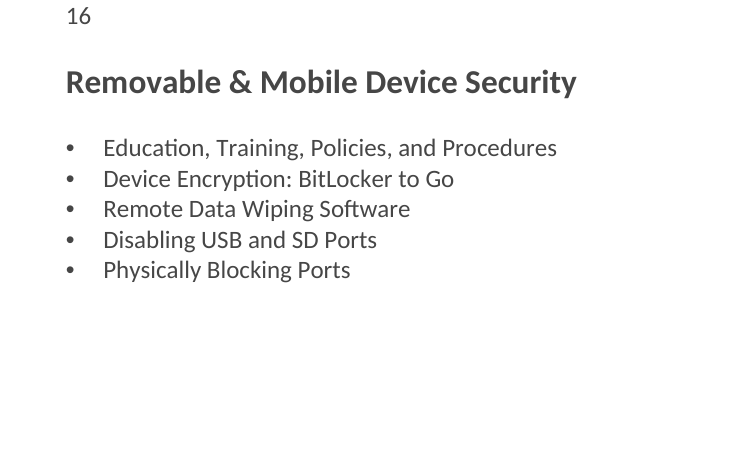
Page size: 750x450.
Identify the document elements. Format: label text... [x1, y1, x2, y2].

list Remote Data Wiping Software [66, 193, 731, 224]
list Physically Blocking Ports [66, 254, 731, 285]
list Disabling USB and SD Ports [66, 224, 731, 254]
subtitle Removable & Mobile Device Security [66, 61, 731, 102]
list Device Encryption: BitLocker to Go [66, 163, 731, 193]
list Education, Training, Policies, and Procedures [66, 132, 731, 163]
